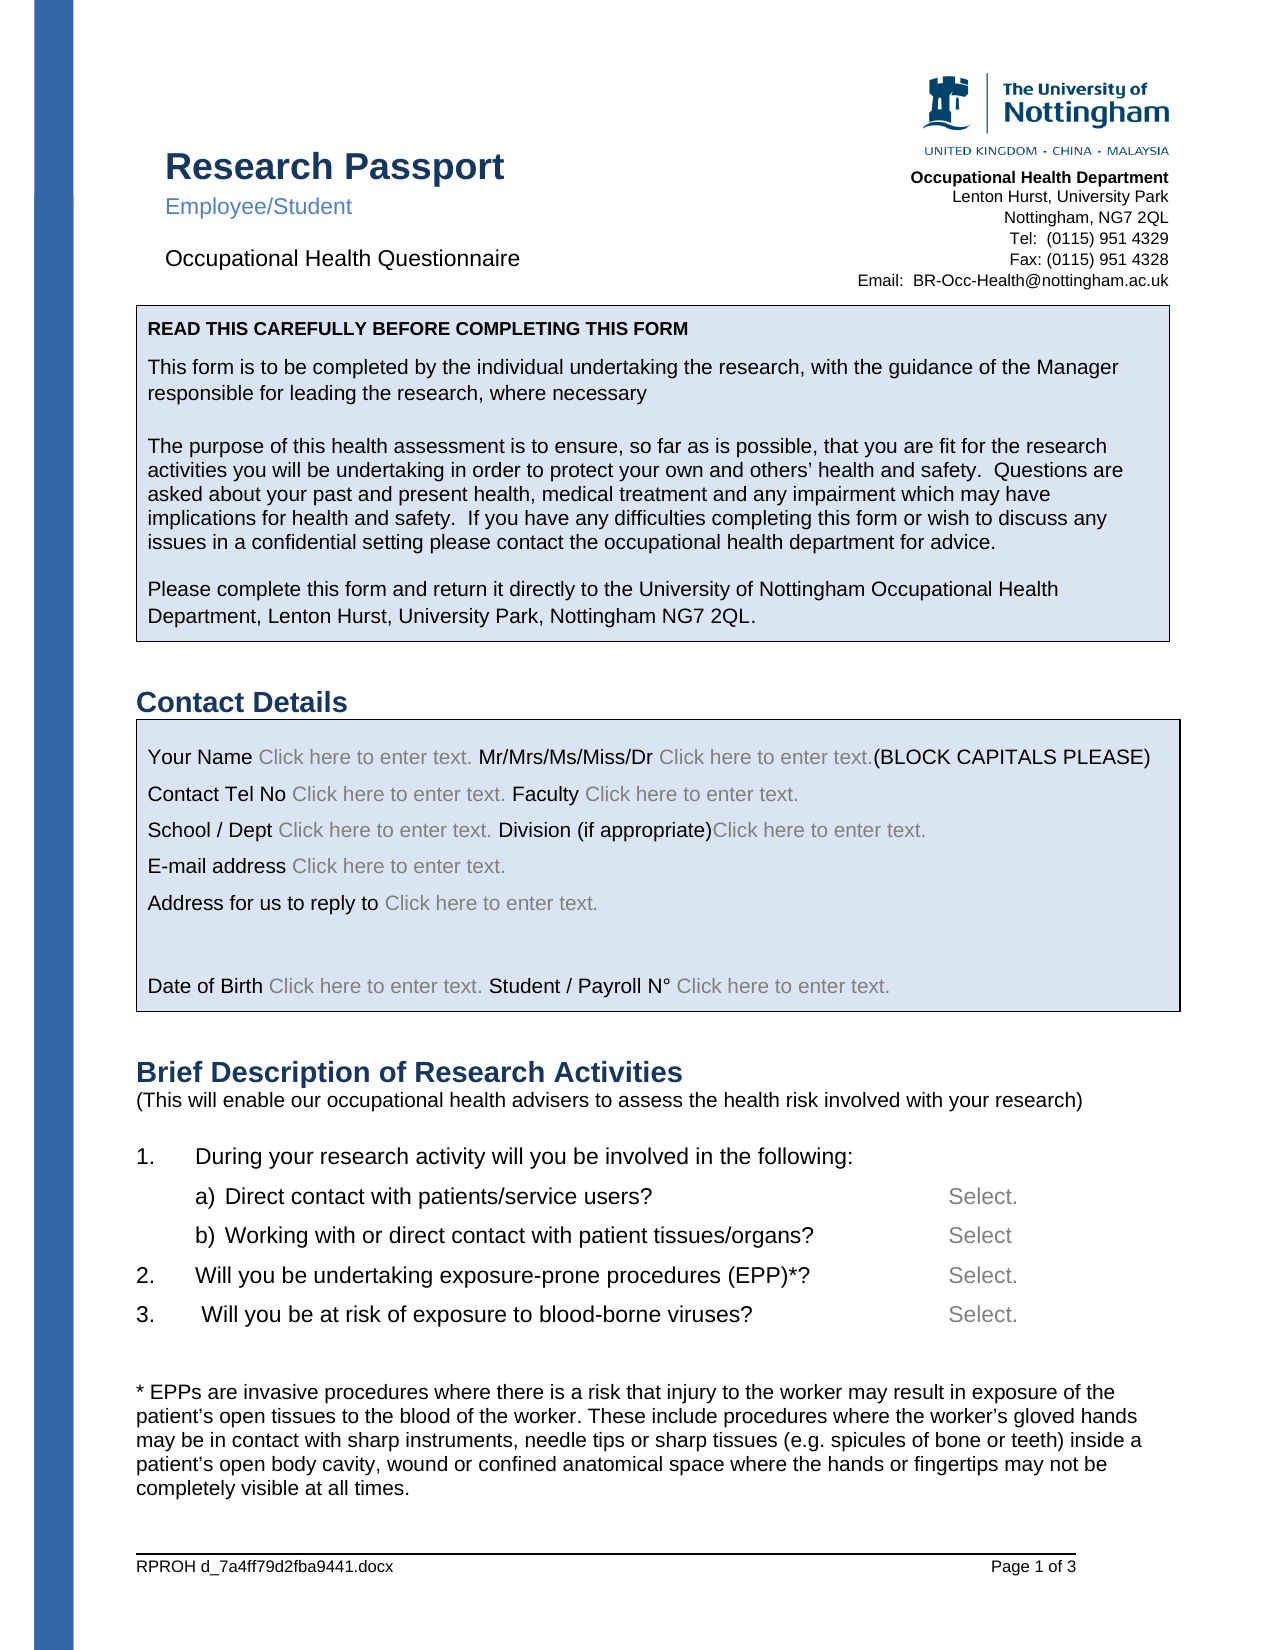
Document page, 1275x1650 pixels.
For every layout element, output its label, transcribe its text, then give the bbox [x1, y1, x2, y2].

table_header Your Name Mr/Mrs/Ms/Miss/Dr (BLOCK CAPITALS PLEASE) Contact Tel No Faculty School / Dept Division (if appropriate) E-mail address Address for us to reply to Date of Birth Student / Payroll N° [137, 720, 1179, 1011]
text 3. Will you be at risk of exposure to blood-borne viruses? [136, 1301, 1169, 1327]
text a) Direct contact with patients/service users? [195, 1183, 1169, 1209]
picture [922, 73, 1169, 155]
table_header READ THIS CAREFULLY BEFORE COMPLETING THIS This form is to be completed by the individual undertaking the research, with the guidance of the Manager responsible for leading the research, where necessary The purpose of this health assessment is to ensure, so far as is possible, that you are fit for the research activities you will be undertaking in order to protect your own and others’ health and safety. Questions are asked about your past and present health, medical treatment and any impairment which may have implications for health and safety. If you have any difficulties completing this form or wish to discuss any issues in a confidential setting please contact the occupational health department for advice. Please complete this form and return it directly to the University of Nottingham Occupational Health Department, Lenton Hurst, University Park, Nottingham NG7 2QL. [137, 306, 1169, 641]
text Brief Description of Research Activities [136, 1055, 1169, 1088]
text (This will enable our occupational health advisers to assess the health risk involved with your research) [136, 1088, 1169, 1112]
text b) Working with or direct contact with patient tissues/organs? [195, 1222, 1169, 1248]
text Contact Details [136, 685, 1169, 719]
text * EPPs are invasive procedures where there is a risk that injury to the worker may result in exposure of the patient’s open tissues to the blood of the worker. These include procedures where the worker’s gloved hands may be in contact with sharp instruments, needle tips or sharp tissues (e.g. spicules of bone or teeth) inside a patient’s open body cavity, wound or confined anatomical space where the hands or fingertips may not be completely visible at all times. [136, 1380, 1169, 1500]
text 2. Will you be undertaking exposure-prone procedures (EPP)*? [136, 1262, 1169, 1288]
text 1. During your research activity will you be involved in the following: [136, 1143, 1169, 1169]
